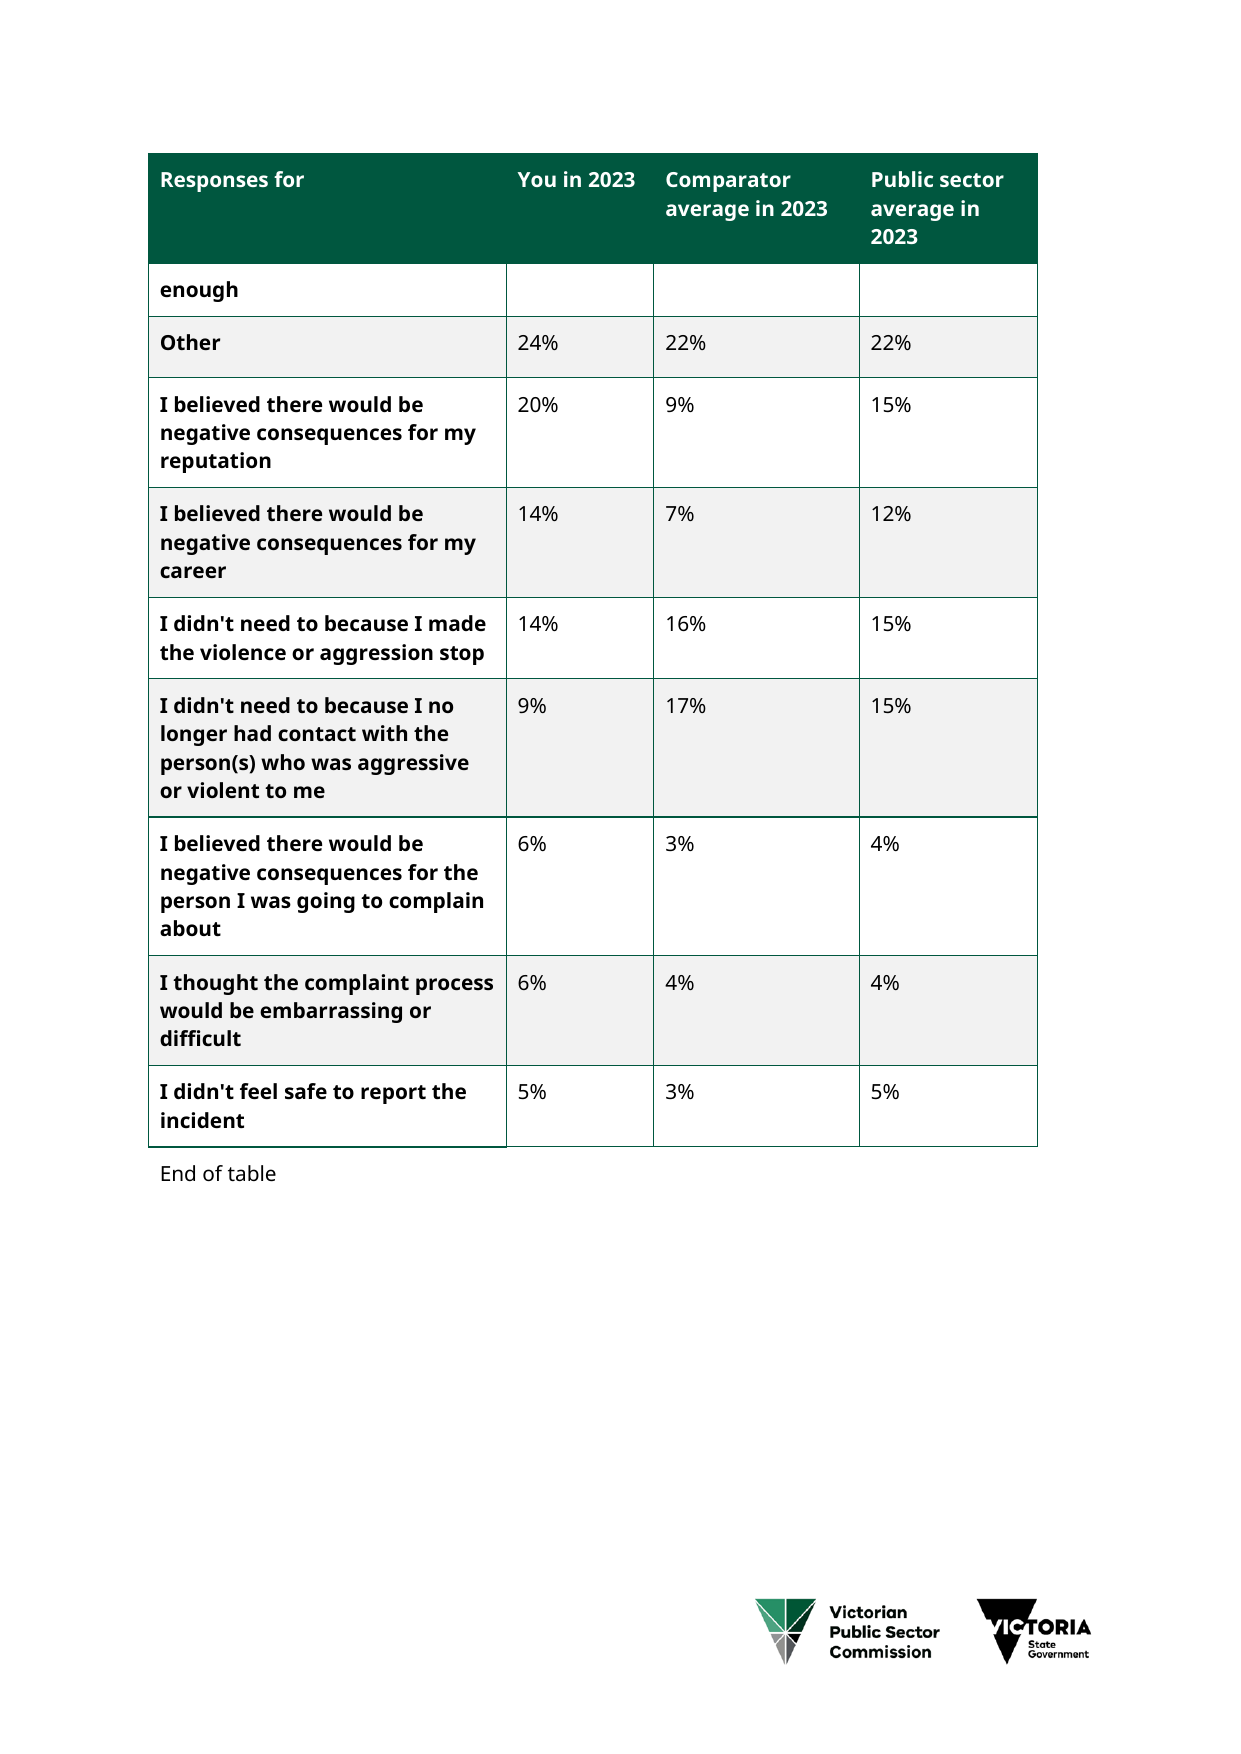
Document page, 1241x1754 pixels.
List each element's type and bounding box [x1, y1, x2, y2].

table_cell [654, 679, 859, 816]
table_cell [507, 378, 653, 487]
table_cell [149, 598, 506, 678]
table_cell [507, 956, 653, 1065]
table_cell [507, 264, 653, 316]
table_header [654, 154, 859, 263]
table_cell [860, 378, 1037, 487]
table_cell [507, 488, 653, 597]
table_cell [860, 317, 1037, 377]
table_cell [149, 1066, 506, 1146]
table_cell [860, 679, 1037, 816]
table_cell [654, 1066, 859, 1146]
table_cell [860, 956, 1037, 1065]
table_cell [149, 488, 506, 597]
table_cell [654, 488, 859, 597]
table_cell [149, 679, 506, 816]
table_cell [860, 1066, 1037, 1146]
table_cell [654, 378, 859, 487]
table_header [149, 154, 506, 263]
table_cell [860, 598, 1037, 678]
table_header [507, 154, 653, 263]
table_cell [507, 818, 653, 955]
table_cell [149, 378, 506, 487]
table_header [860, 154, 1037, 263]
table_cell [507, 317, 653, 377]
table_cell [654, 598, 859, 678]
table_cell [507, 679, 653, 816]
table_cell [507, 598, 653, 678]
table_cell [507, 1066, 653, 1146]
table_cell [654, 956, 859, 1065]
picture [754, 1598, 1093, 1666]
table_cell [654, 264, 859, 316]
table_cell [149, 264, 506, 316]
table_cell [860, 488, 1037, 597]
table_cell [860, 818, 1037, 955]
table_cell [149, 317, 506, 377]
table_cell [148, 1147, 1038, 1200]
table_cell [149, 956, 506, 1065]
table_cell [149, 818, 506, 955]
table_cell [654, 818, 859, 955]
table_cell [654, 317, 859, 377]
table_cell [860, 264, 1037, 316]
